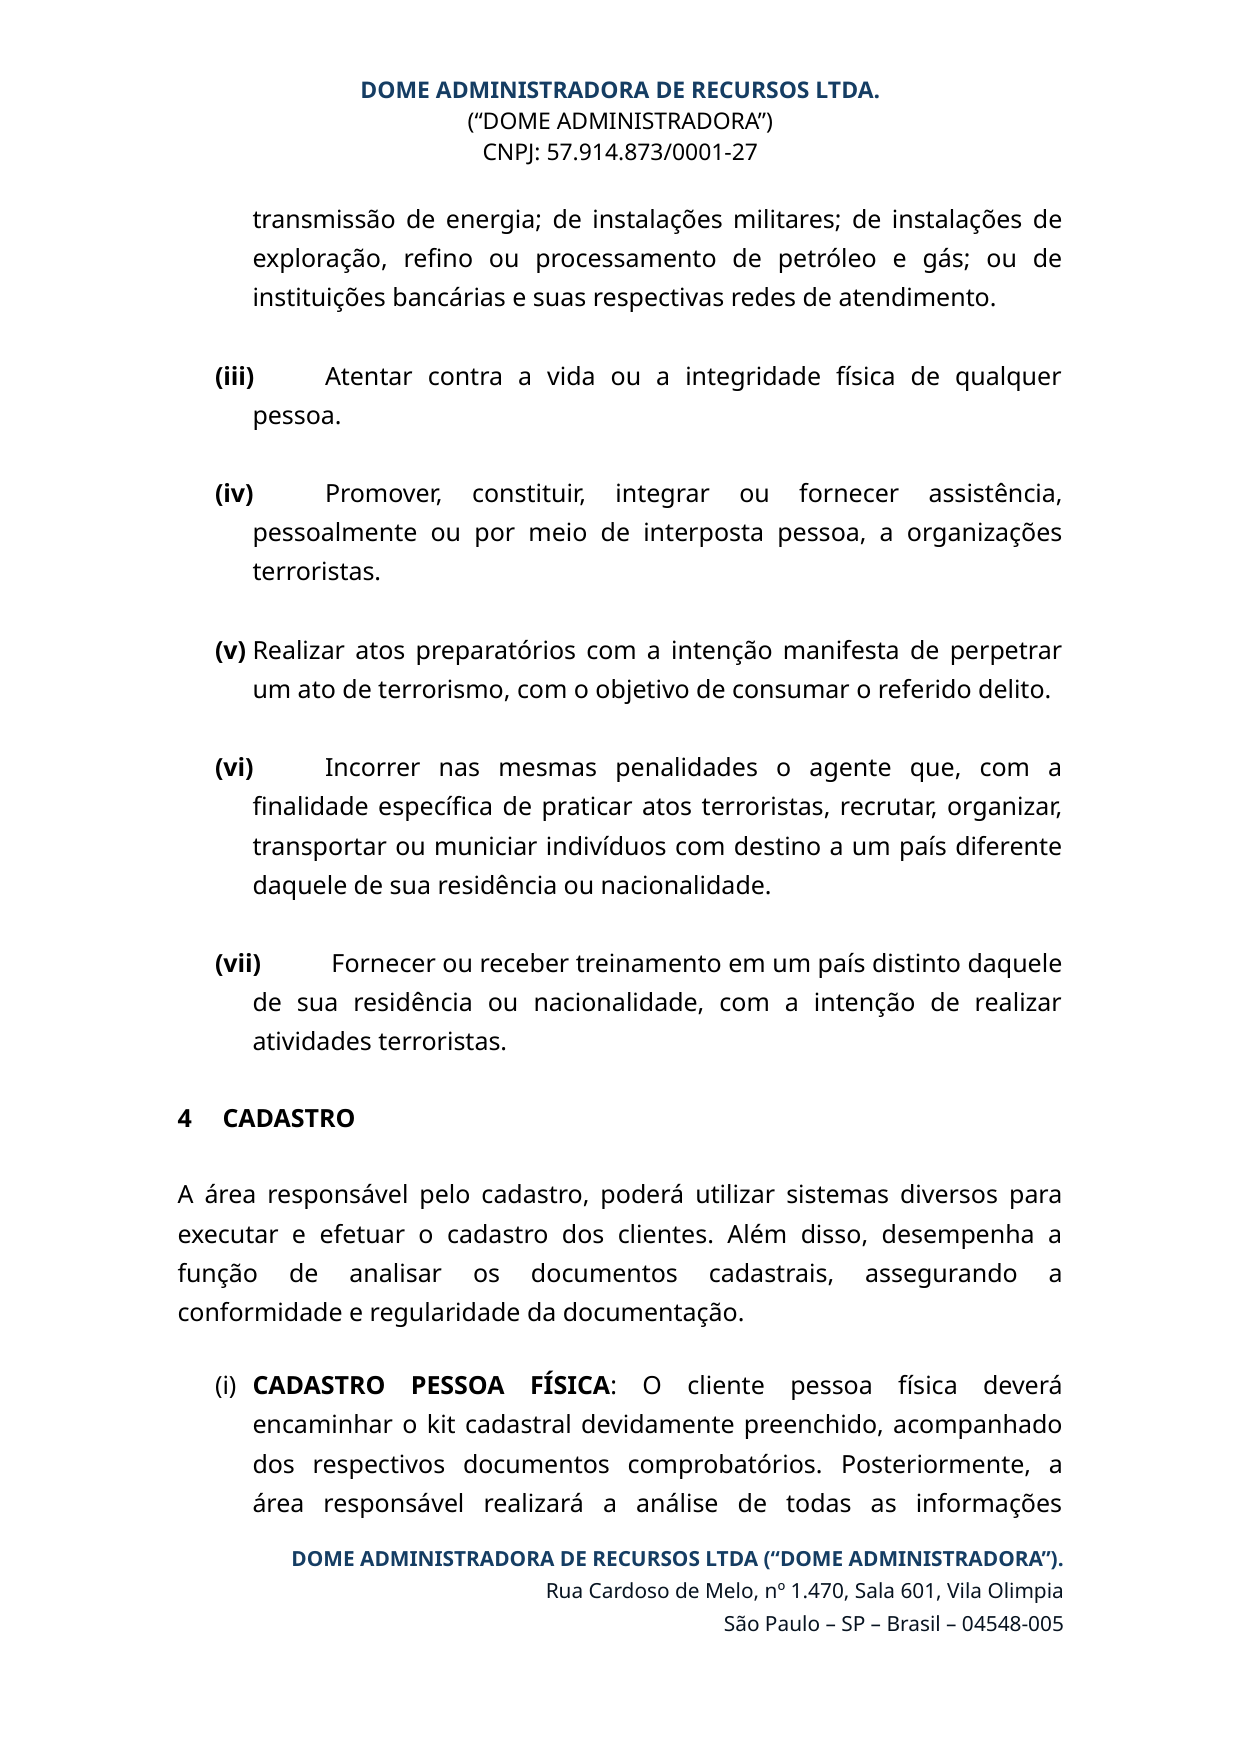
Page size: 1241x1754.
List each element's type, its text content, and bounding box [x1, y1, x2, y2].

list Promover, constituir, integrar ou fornecer assistência, pessoalmente ou por meio de interposta pessoa, a organizações terroristas. [215, 476, 1063, 588]
subtitle CADASTRO [177, 1101, 1063, 1135]
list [215, 202, 1063, 314]
text A área responsável pelo cadastro, poderá utilizar sistemas diversos para executar e efetuar o cadastro dos clientes. Além disso, desempenha a função de analisar os documentos cadastrais, assegurando a conformidade e regularidade da documentação. [177, 1177, 1063, 1329]
list Fornecer ou receber treinamento em um país distinto daquele de sua residência ou nacionalidade, com a intenção de realizar atividades terroristas. [215, 946, 1063, 1058]
list Incorrer nas mesmas penalidades o agente que, com a finalidade específica de praticar atos terroristas, recrutar, organizar, transportar ou municiar indivíduos com destino a um país diferente daquele de sua residência ou nacionalidade. [215, 750, 1063, 901]
list Realizar atos preparatórios com a intenção manifesta de perpetrar um ato de terrorismo, com o objetivo de consumar o referido delito. [215, 632, 1063, 706]
list Atentar contra a vida ou a integridade física de qualquer pessoa. [215, 358, 1063, 431]
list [215, 1368, 1063, 1519]
